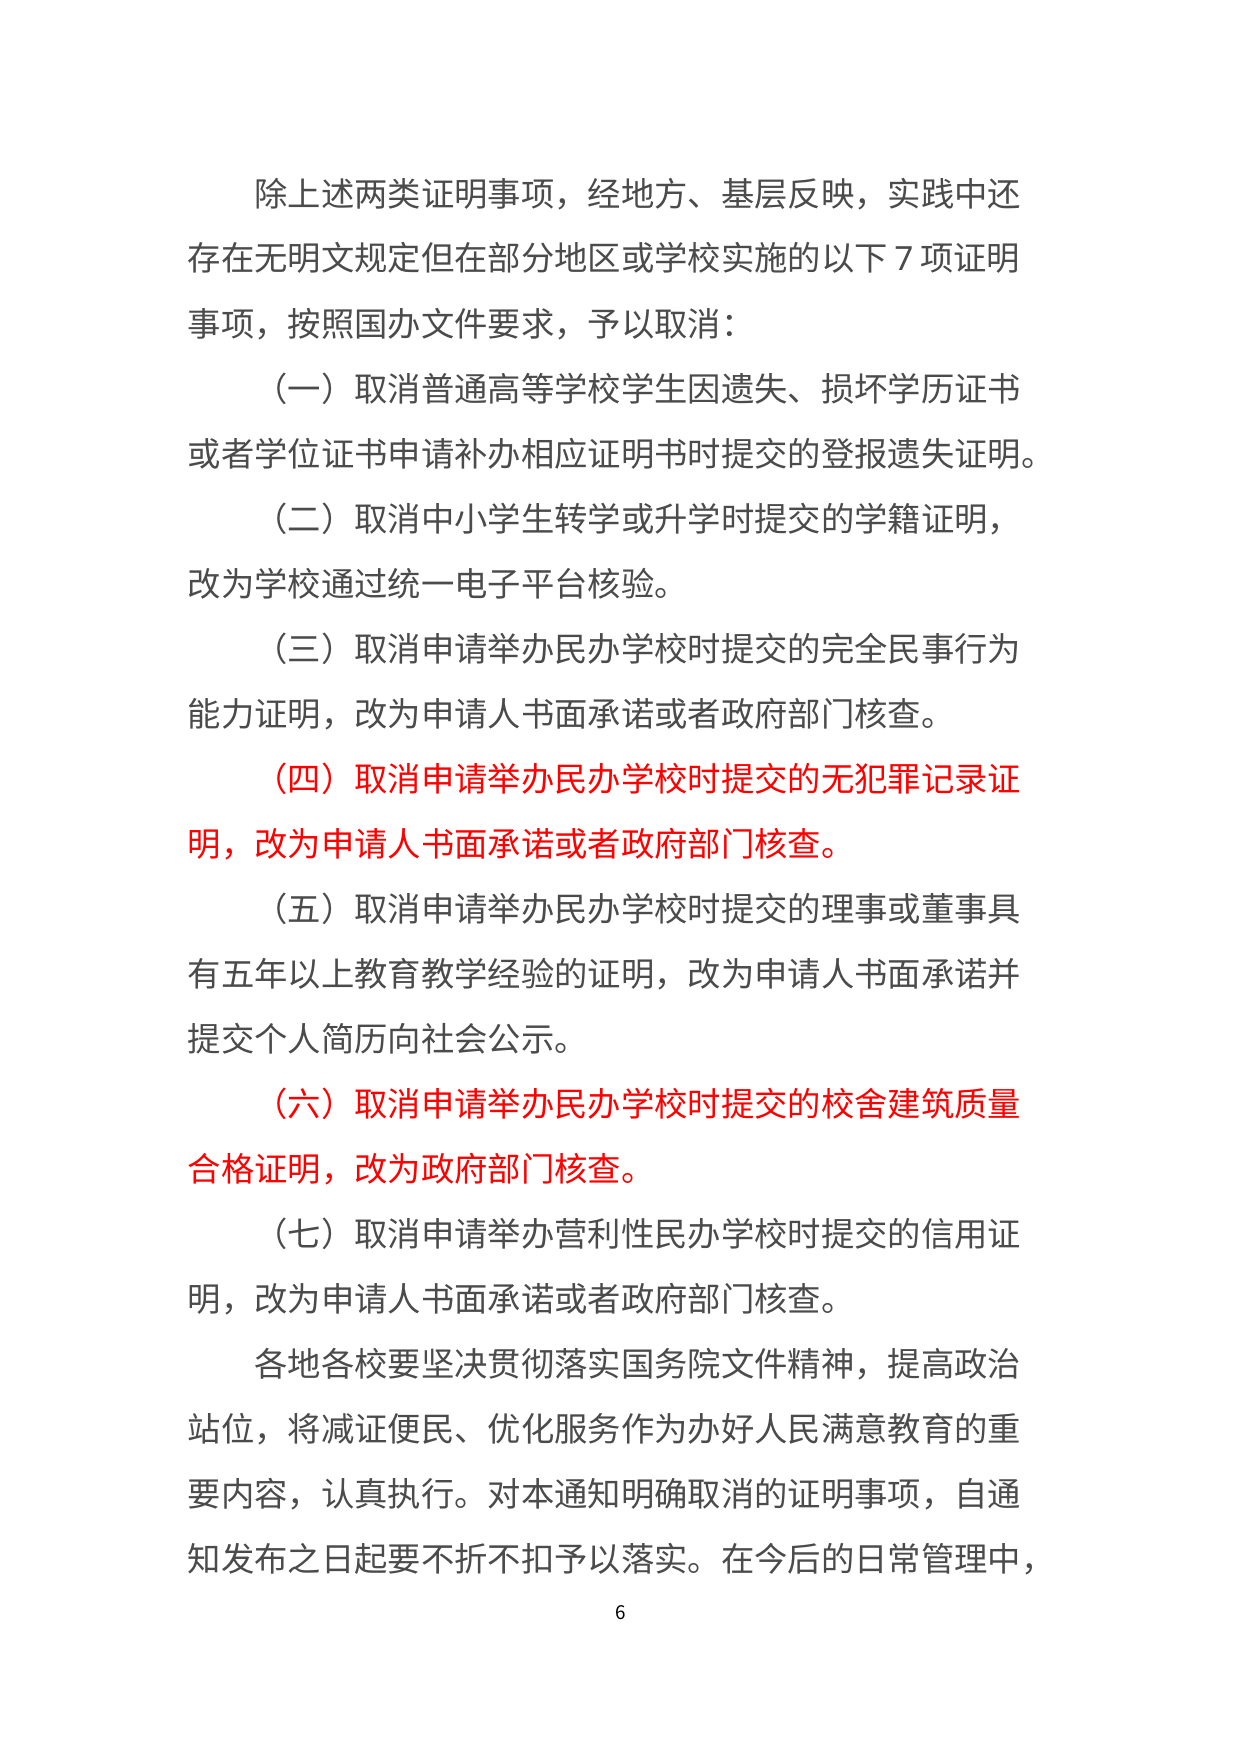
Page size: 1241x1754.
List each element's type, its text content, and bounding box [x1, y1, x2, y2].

text （六）取消申请举办民办学校时提交的校舍建筑质量合格证明，改为政府部门核查。 [187, 1069, 1053, 1199]
text （三）取消申请举办民办学校时提交的完全民事行为能力证明，改为申请人书面承诺或者政府部门核查。 [187, 614, 1053, 744]
text （二）取消中小学生转学或升学时提交的学籍证明，改为学校通过统一电子平台核验。 [187, 484, 1053, 614]
text （七）取消申请举办营利性民办学校时提交的信用证明，改为申请人书面承诺或者政府部门核查。 [187, 1199, 1053, 1329]
text （五）取消申请举办民办学校时提交的理事或董事具有五年以上教育教学经验的证明，改为申请人书面承诺并提交个人简历向社会公示。 [187, 874, 1053, 1069]
text 除上述两类证明事项，经地方、基层反映，实践中还存在无明文规定但在部分地区或学校实施的以下7项证明事项，按照国办文件要求，予以取消： [187, 159, 1053, 354]
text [187, 1329, 1053, 1589]
text （一）取消普通高等学校学生因遗失、损坏学历证书或者学位证书申请补办相应证明书时提交的登报遗失证明。 [187, 354, 1053, 484]
text （四）取消申请举办民办学校时提交的无犯罪记录证明，改为申请人书面承诺或者政府部门核查。 [187, 744, 1053, 874]
